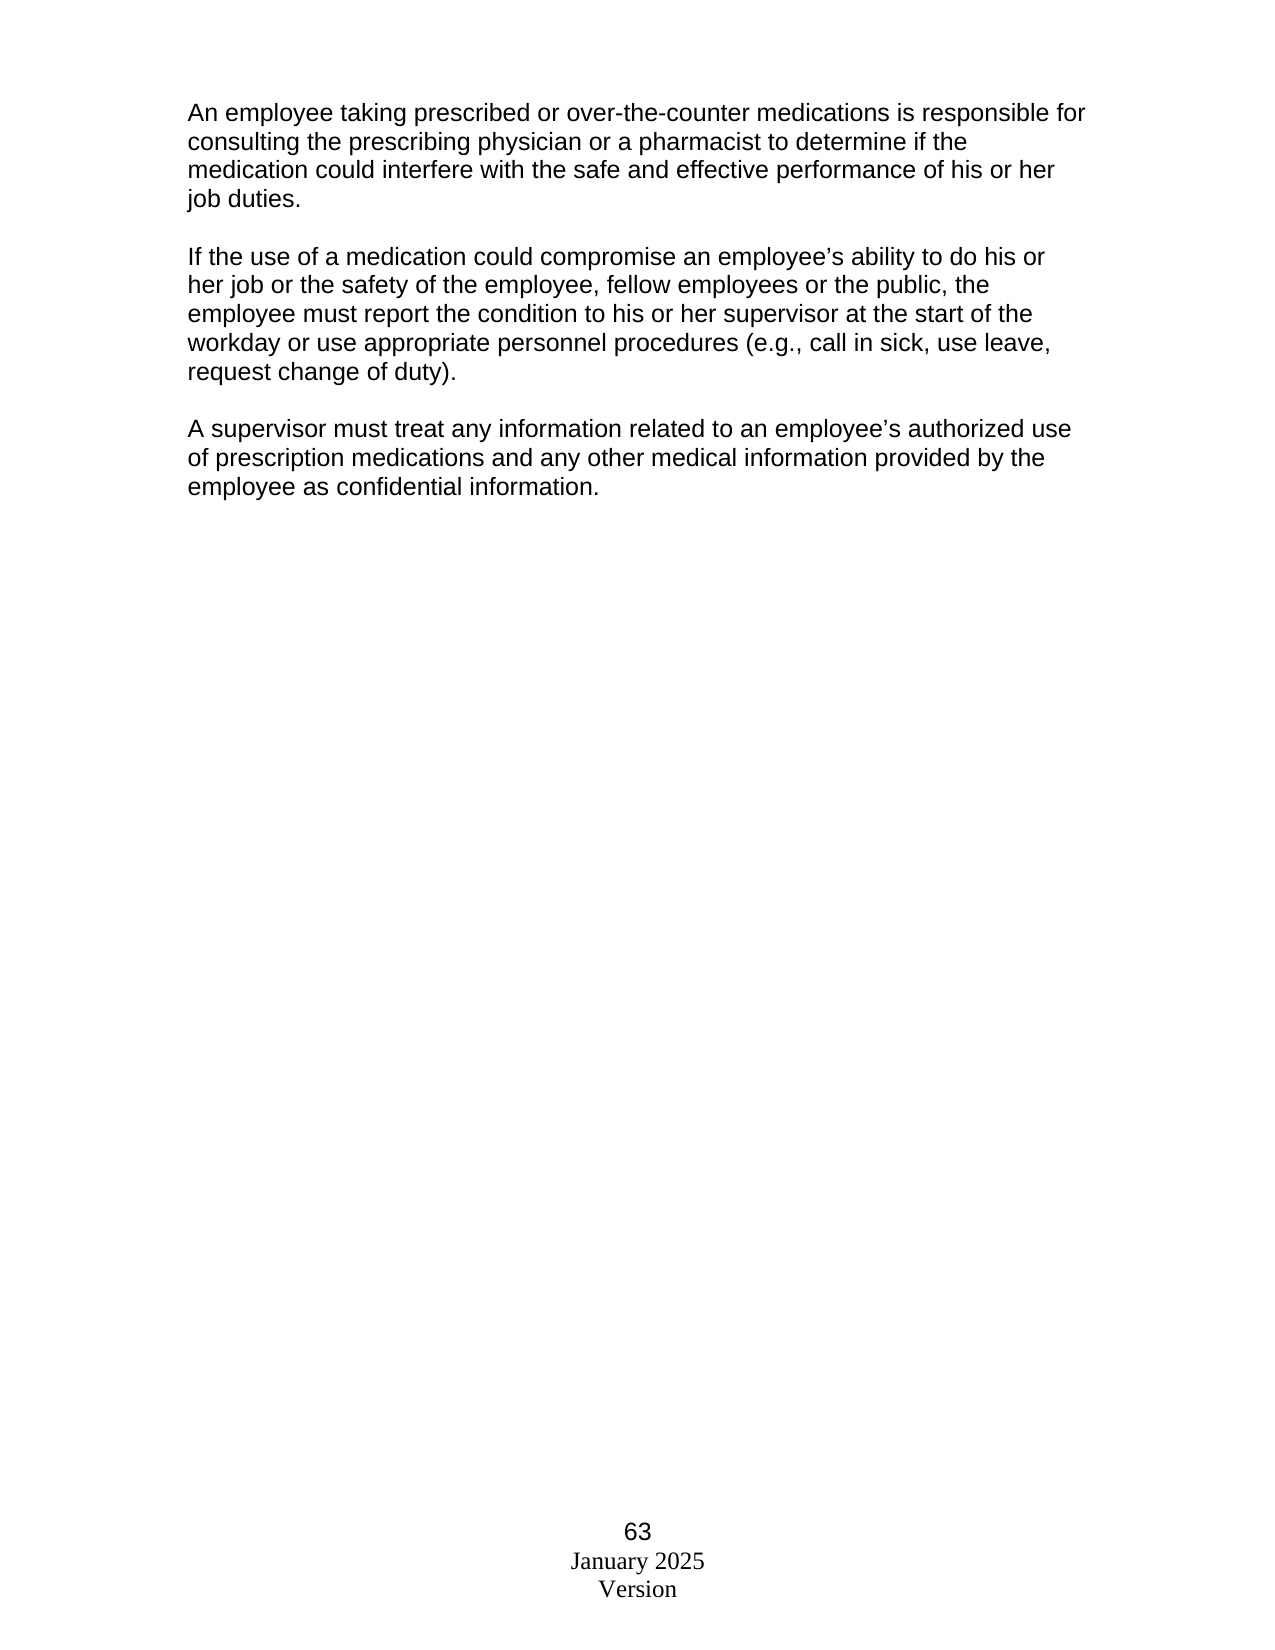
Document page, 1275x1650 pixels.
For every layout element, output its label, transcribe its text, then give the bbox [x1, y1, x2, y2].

text An employee taking prescribed or over-the-counter medications is responsible for consulting the prescribing physician or a pharmacist to determine if the medication could interfere with the safe and effective performance of his or her job duties. [187, 98, 1089, 213]
text If the use of a medication could compromise an employee’s ability to do his or her job or the safety of the employee, fellow employees or the public, the employee must report the condition to his or her supervisor at the start of the workday or use appropriate personnel procedures (e.g., call in sick, use leave, request change of duty). [187, 242, 1054, 386]
text A supervisor must treat any information related to an employee’s authorized use of prescription medications and any other medical information provided by the employee as confidential information. [187, 414, 1075, 501]
